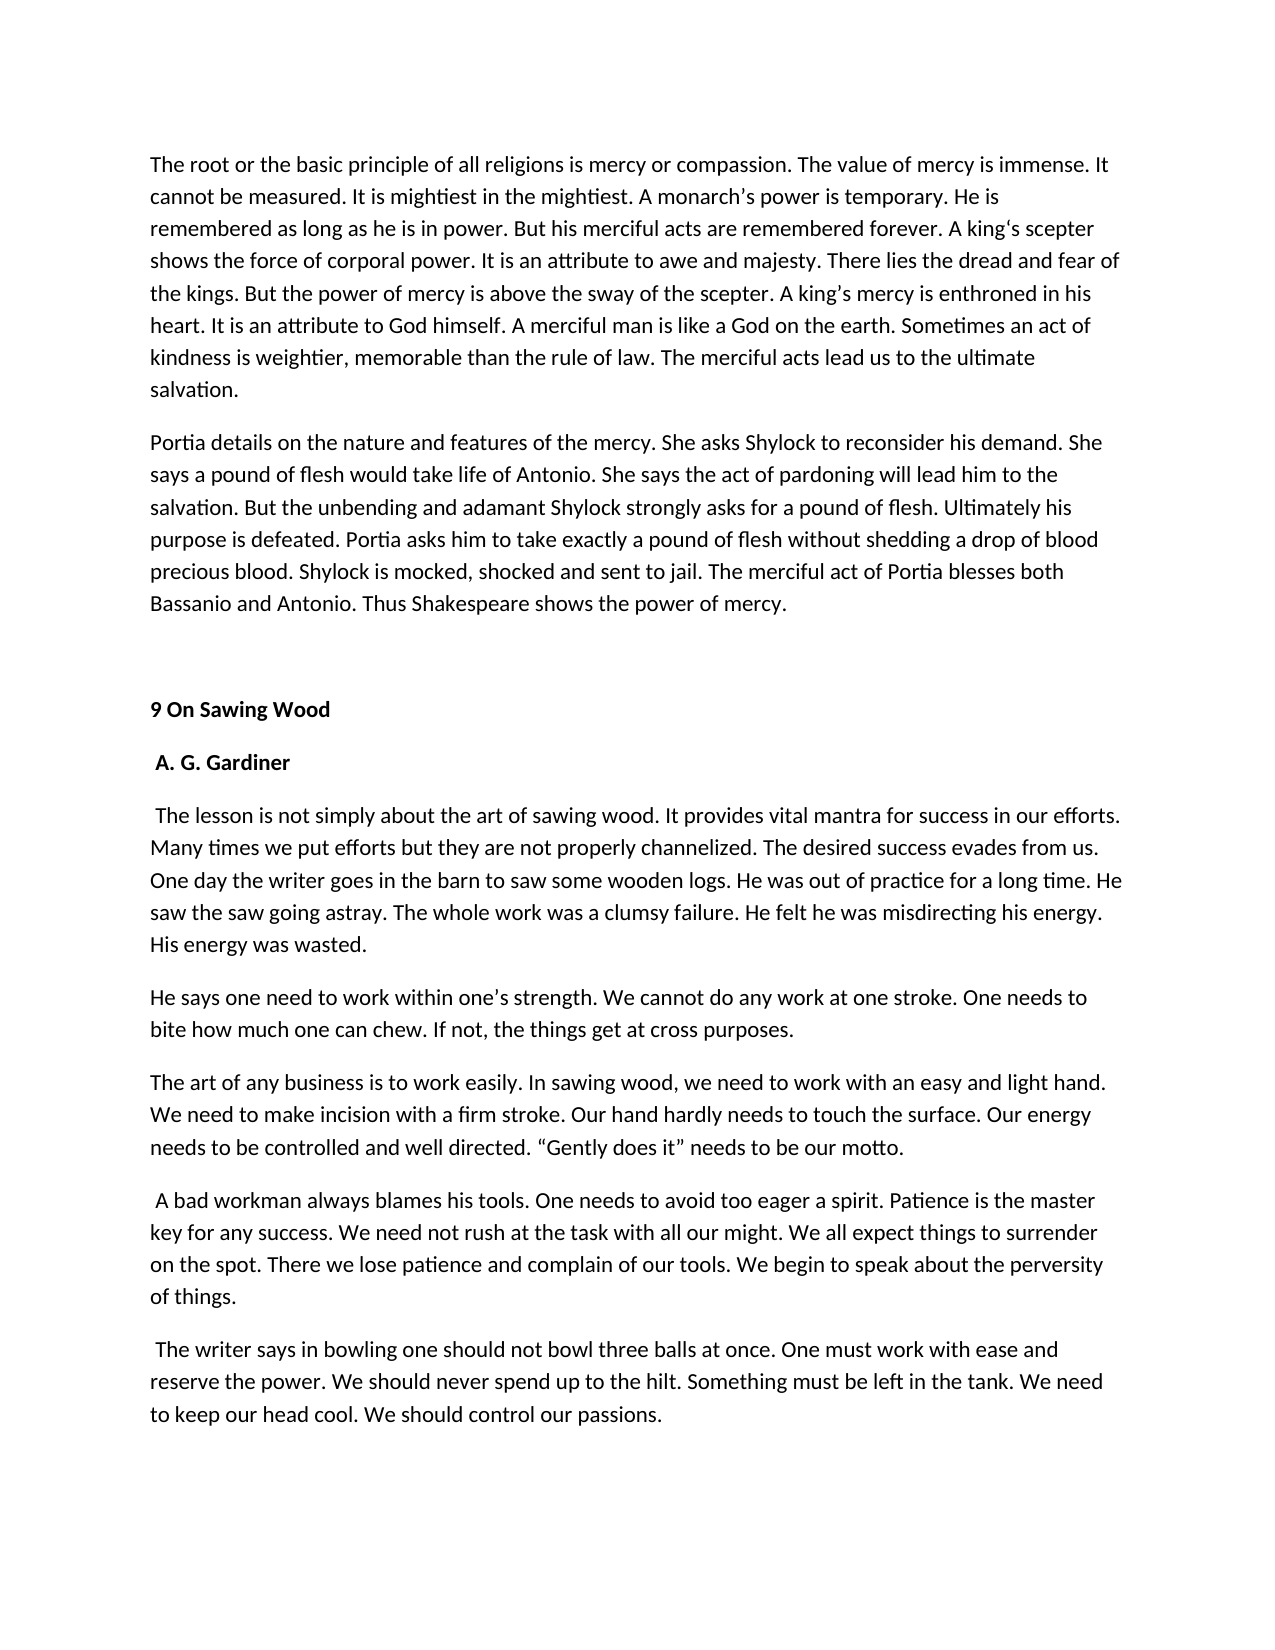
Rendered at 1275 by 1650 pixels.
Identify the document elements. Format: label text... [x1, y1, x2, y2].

text A bad workman always blames his tools. One needs to avoid too eager a spirit. Patience is the master key for any success. We need not rush at the task with all our might. We all expect things to surrender on the spot. There we lose patience and complain of our tools. We begin to speak about the perversity of things. [150, 1186, 1125, 1310]
text He says one need to work within one’s strength. We cannot do any work at one stroke. One needs to bite how much one can chew. If not, the things get at cross purposes. [150, 983, 1125, 1043]
text Portia details on the nature and features of the mercy. She asks Shylock to reconsider his demand. She says a pound of flesh would take life of Antonio. She says the act of pardoning will lead him to the salvation. But the unbending and adamant Shylock strongly asks for a pound of flesh. Ultimately his purpose is defeated. Portia asks him to take exactly a pound of flesh without shedding a drop of blood precious blood. Shylock is mocked, shocked and sent to jail. The merciful act of Portia blesses both Bassanio and Antonio. Thus Shakespeare shows the power of mercy. [150, 428, 1125, 617]
text 9 On Sawing Wood [150, 695, 1125, 723]
text The writer says in bowling one should not bowl three balls at once. One must work with ease and reserve the power. We should never spend up to the hilt. Something must be left in the tank. We need to keep our head cool. We should control our passions. [150, 1335, 1125, 1428]
text The root or the basic principle of all religions is mercy or compassion. The value of mercy is immense. It cannot be measured. It is mightiest in the mightiest. A monarch’s power is temporary. He is remembered as long as he is in power. But his merciful acts are remembered forever. A king‘s scepter shows the force of corporal power. It is an attribute to awe and majesty. There lies the dread and fear of the kings. But the power of mercy is above the sway of the scepter. A king’s mercy is enthroned in his heart. It is an attribute to God himself. A merciful man is like a God on the earth. Sometimes an act of kindness is weightier, memorable than the rule of law. The merciful acts lead us to the ultimate salvation. [150, 150, 1125, 403]
text The art of any business is to work easily. In sawing wood, we need to work with an easy and light hand. We need to make incision with a firm stroke. Our hand hardly needs to touch the surface. Our energy needs to be controlled and well directed. “Gently does it” needs to be our motto. [150, 1068, 1125, 1161]
text The lesson is not simply about the art of sawing wood. It provides vital mantra for success in our efforts. Many times we put efforts but they are not properly channelized. The desired success evades from us. One day the writer goes in the barn to saw some wooden logs. He was out of practice for a long time. He saw the saw going astray. The whole work was a clumsy failure. He felt he was misdirecting his energy. His energy was wasted. [150, 801, 1125, 958]
text A. G. Gardiner [150, 748, 1125, 776]
